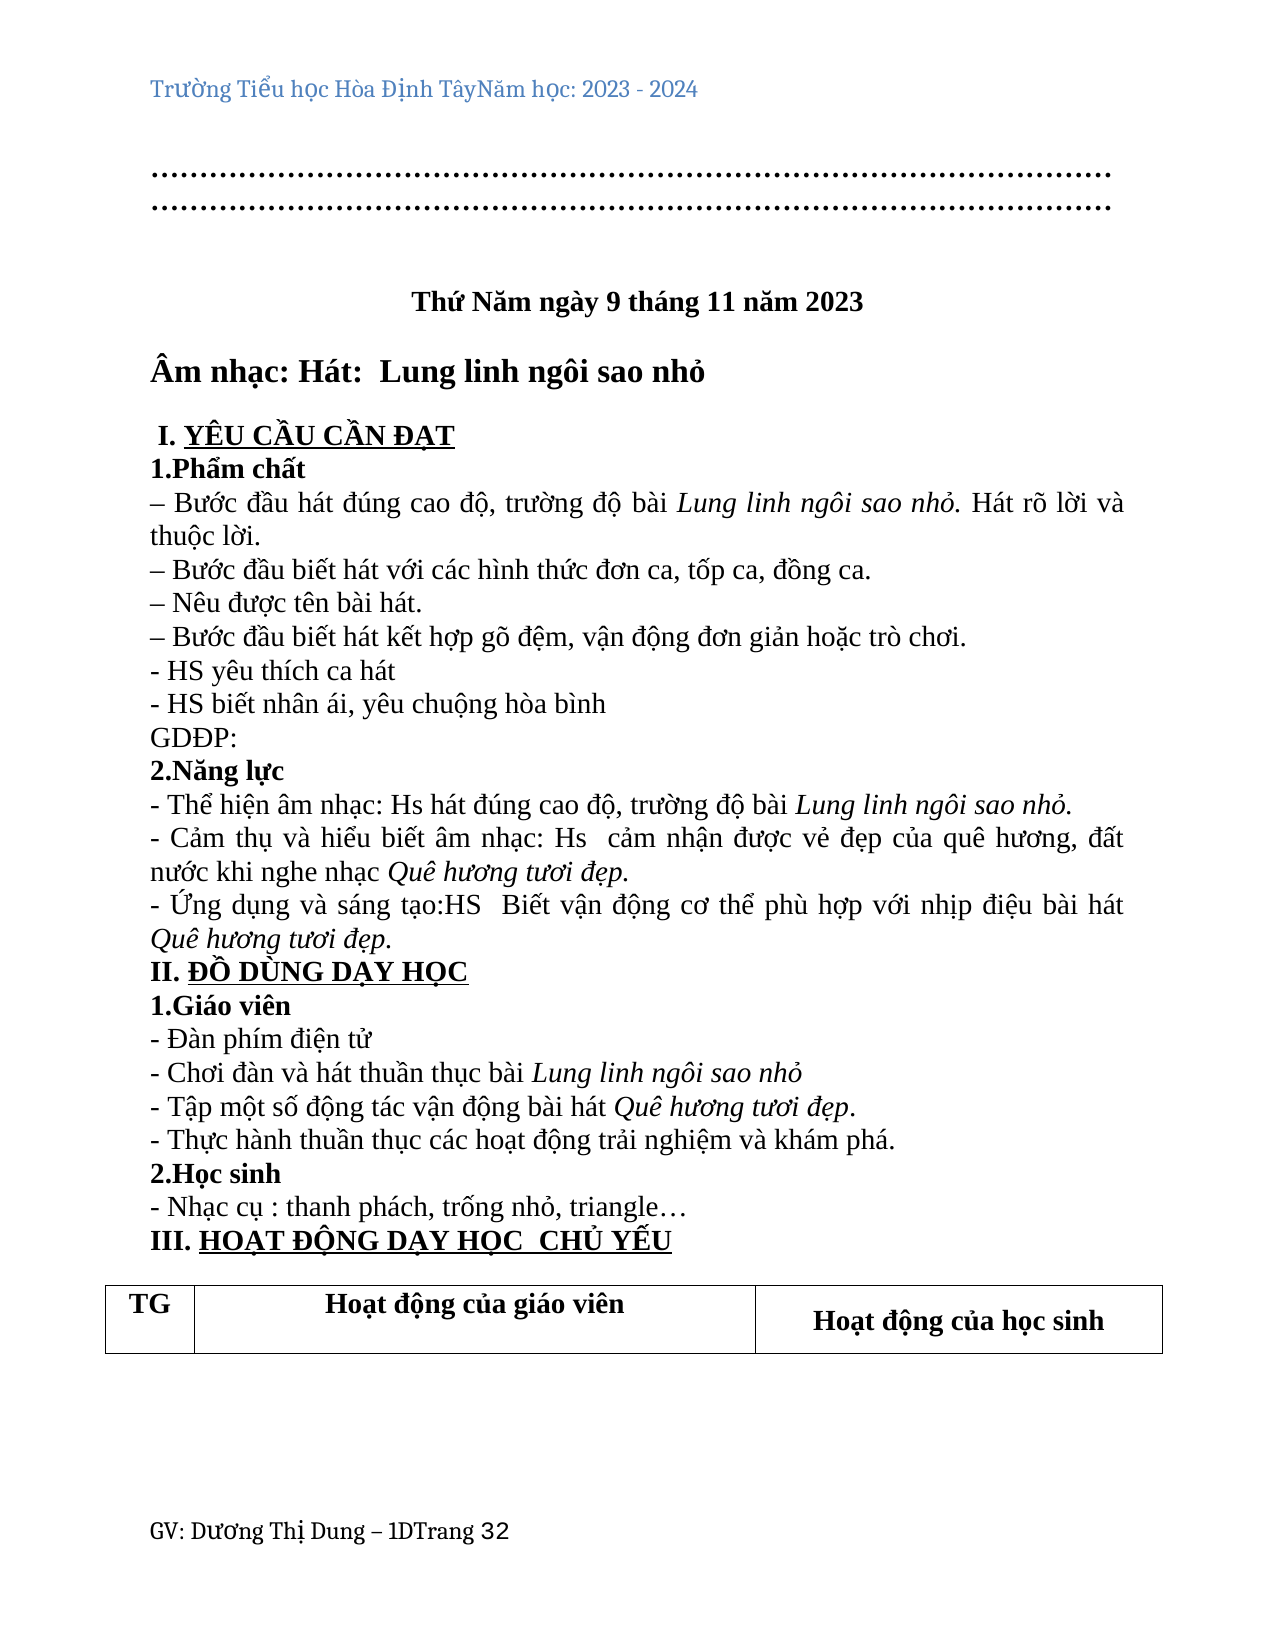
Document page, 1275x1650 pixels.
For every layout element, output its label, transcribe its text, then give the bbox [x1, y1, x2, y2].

table_header Hoạt động của học sinh [756, 1286, 1162, 1353]
text – Bước đầu biết hát với các hình thức đơn ca, tốp ca, đồng ca. [150, 552, 1125, 586]
text - Chơi đàn và hát thuần thục bài Lung linh ngôi sao nhỏ [150, 1055, 1125, 1089]
text - Nhạc cụ : thanh phách, trống nhỏ, triangle… [150, 1189, 1125, 1223]
text – Nêu được tên bài hát. [150, 586, 1125, 619]
text - HS yêu thích ca hát [150, 653, 1125, 686]
text GDĐP: [150, 720, 1125, 753]
text - Ứng dụng và sáng tạo:HS Biết vận động cơ thể phù hợp với nhịp điệu bài hát Quê hương tươi đẹp. [150, 887, 1125, 954]
text 1.Giáo viên [150, 988, 1125, 1022]
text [150, 150, 1125, 217]
text I. YÊU CẦU CẦN ĐẠT [150, 418, 1125, 451]
text - Thực hành thuần thục các hoạt động trải nghiệm và khám phá. [150, 1122, 1125, 1156]
text - Tập một số động tác vận động bài hát Quê hương tươi đẹp. [150, 1089, 1125, 1122]
table_header Hoạt động của giáo viên [195, 1286, 755, 1353]
text – Bước đầu hát đúng cao độ, trường độ bài Lung linh ngôi sao nhỏ. Hát rõ lời và thuộc lời. [150, 485, 1125, 552]
text II. ĐỒ DÙNG DẠY HỌC [150, 954, 1125, 988]
text - Thể hiện âm nhạc: Hs hát đúng cao độ, trường độ bài Lung linh ngôi sao nhỏ. [150, 787, 1125, 820]
text 2.Học sinh [150, 1156, 1125, 1189]
text - Đàn phím điện tử [150, 1022, 1125, 1055]
text Thứ Năm ngày 9 tháng 11 năm 2023 [150, 284, 1125, 318]
text - Cảm thụ và hiểu biết âm nhạc: Hs cảm nhận được vẻ đẹp của quê hương, đất nước khi nghe nhạc Quê hương tươi đẹp. [150, 820, 1125, 887]
text – Bước đầu biết hát kết hợp gõ đệm, vận động đơn giản hoặc trò chơi. [150, 619, 1125, 653]
table_header TG [106, 1286, 194, 1353]
text 1.Phẩm chất [150, 451, 1125, 485]
text Âm nhạc: Hát: Lung linh ngôi sao nhỏ [150, 351, 1125, 389]
text 2.Năng lực [150, 753, 1125, 787]
text - HS biết nhân ái, yêu chuộng hòa bình [150, 686, 1125, 720]
text III. HOẠT ĐỘNG DẠY HỌC CHỦ YẾU [150, 1223, 1125, 1256]
